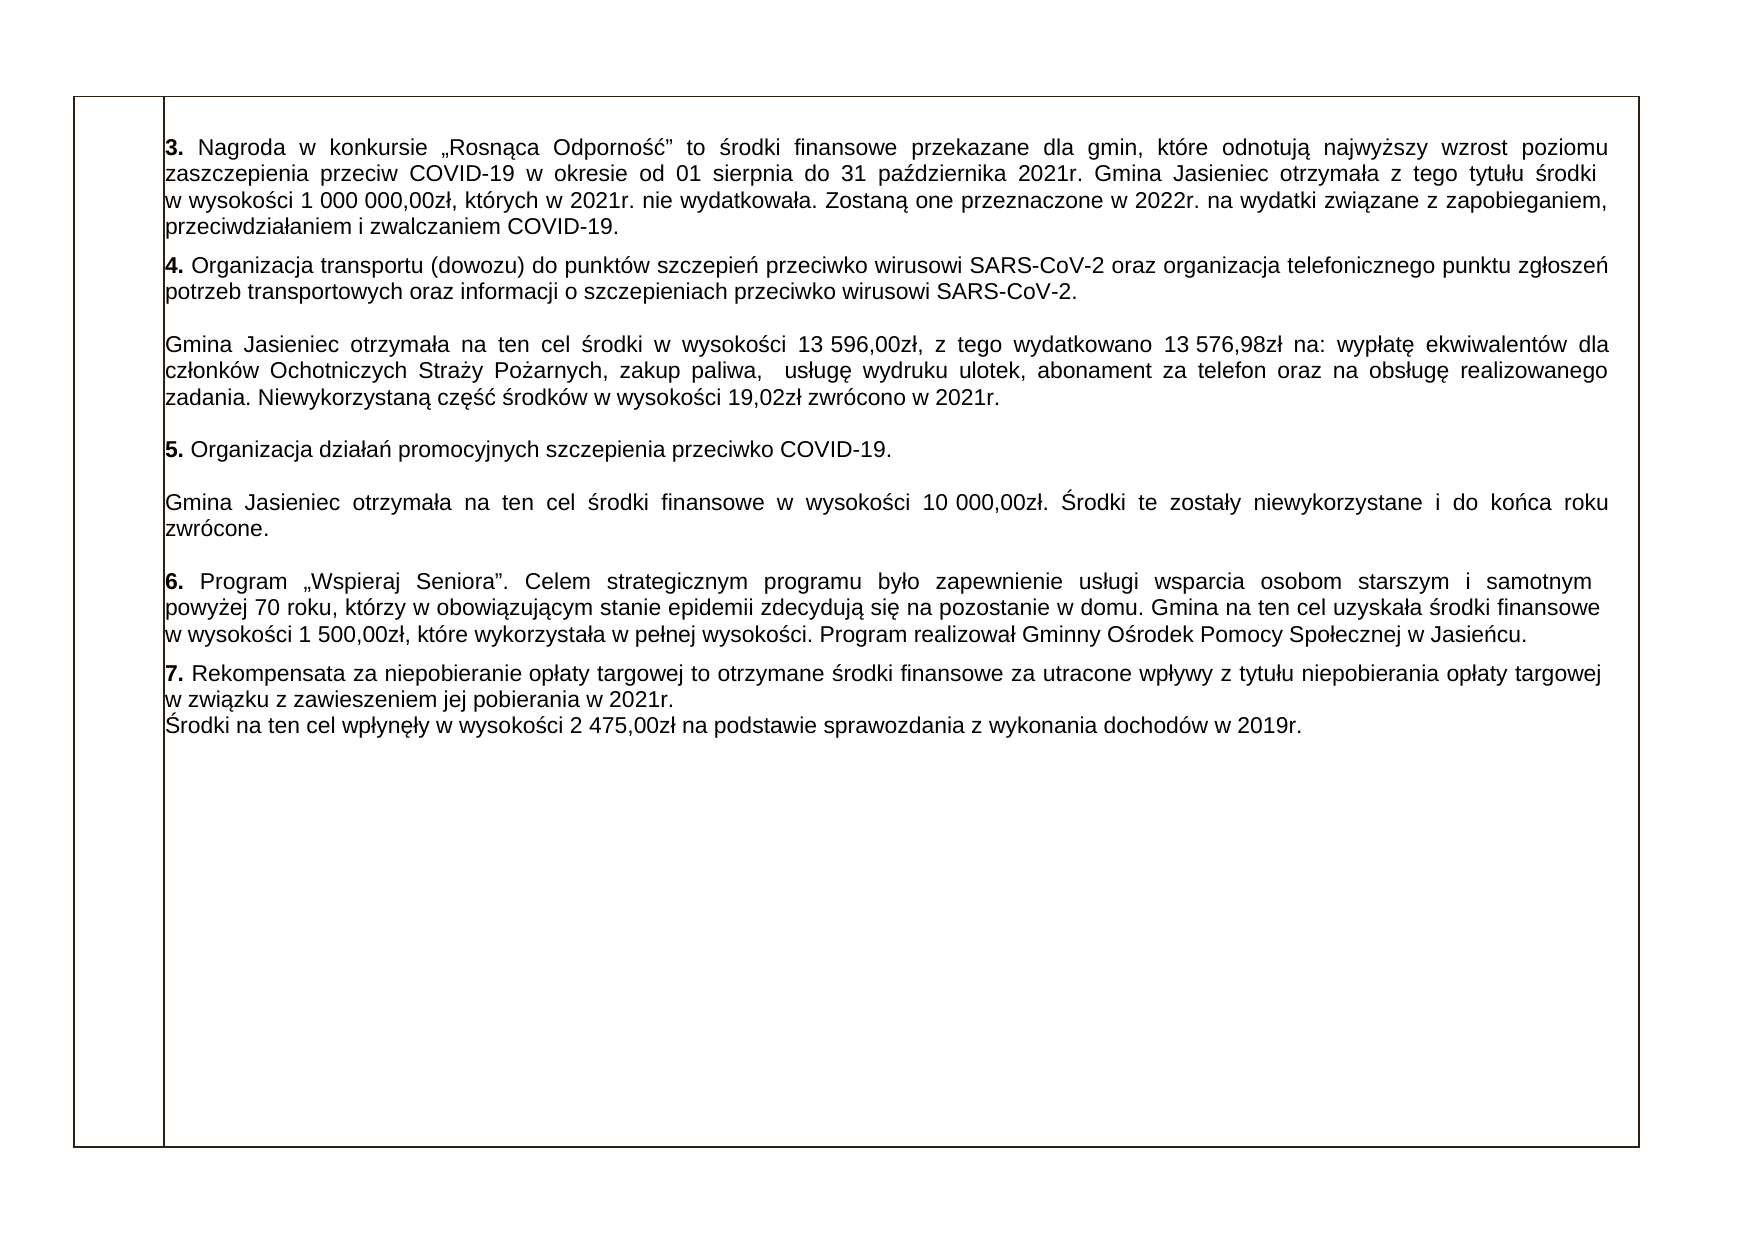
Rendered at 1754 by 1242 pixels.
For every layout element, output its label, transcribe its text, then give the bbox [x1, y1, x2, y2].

table_cell 3. Nagroda w konkursie „Rosnąca Odporność” to środki finansowe przekazane dla gmin, które odnotują najwyższy wzrost poziomu zaszczepienia przeciw COVID-19 w okresie od 01 sierpnia do 31 października 2021r. Gmina Jasieniec otrzymała z tego tytułu środki w wysokości 1 000 000,00zł, których w 2021r. nie wydatkowała. Zostaną one przeznaczone w 2022r. na wydatki związane z zapobieganiem, przeciwdziałaniem i zwalczaniem COVID-19. 4. Organizacja transportu (dowozu) do punktów szczepień przeciwko wirusowi SARS-CoV-2 oraz organizacja telefonicznego punktu zgłoszeń potrzeb transportowych oraz informacji o szczepieniach przeciwko wirusowi SARS-CoV-2. Gmina Jasieniec otrzymała na ten cel środki w wysokości 13 596,00zł, z tego wydatkowano 13 576,98zł na: wypłatę ekwiwalentów dla członków Ochotniczych Straży Pożarnych, zakup paliwa, usługę wydruku ulotek, abonament za telefon oraz na obsługę realizowanego zadania. Niewykorzystaną część środków w wysokości 19,02zł zwrócono w 2021r. 5. Organizacja działań promocyjnych szczepienia przeciwko COVID-19. Gmina Jasieniec otrzymała na ten cel środki finansowe w wysokości 10 000,00zł. Środki te zostały niewykorzystane i do końca roku zwrócone. 6. Program „Wspieraj Seniora”. Celem strategicznym programu było zapewnienie usługi wsparcia osobom starszym i samotnym powyżej 70 roku, którzy w obowiązującym stanie epidemii zdecydują się na pozostanie w domu. Gmina na ten cel uzyskała środki finansowe w wysokości 1 500,00zł, które wykorzystała w pełnej wysokości. Program realizował Gminny Ośrodek Pomocy Społecznej w Jasieńcu. 7. Rekompensata za niepobieranie opłaty targowej to otrzymane środki finansowe za utracone wpływy z tytułu niepobierania opłaty targowej w związku z zawieszeniem jej pobierania w 2021r. Środki na ten cel wpłynęły w wysokości 2 475,00zł na podstawie sprawozdania z wykonania dochodów w 2019r. [165, 97, 1638, 1146]
table_cell [75, 97, 163, 1146]
